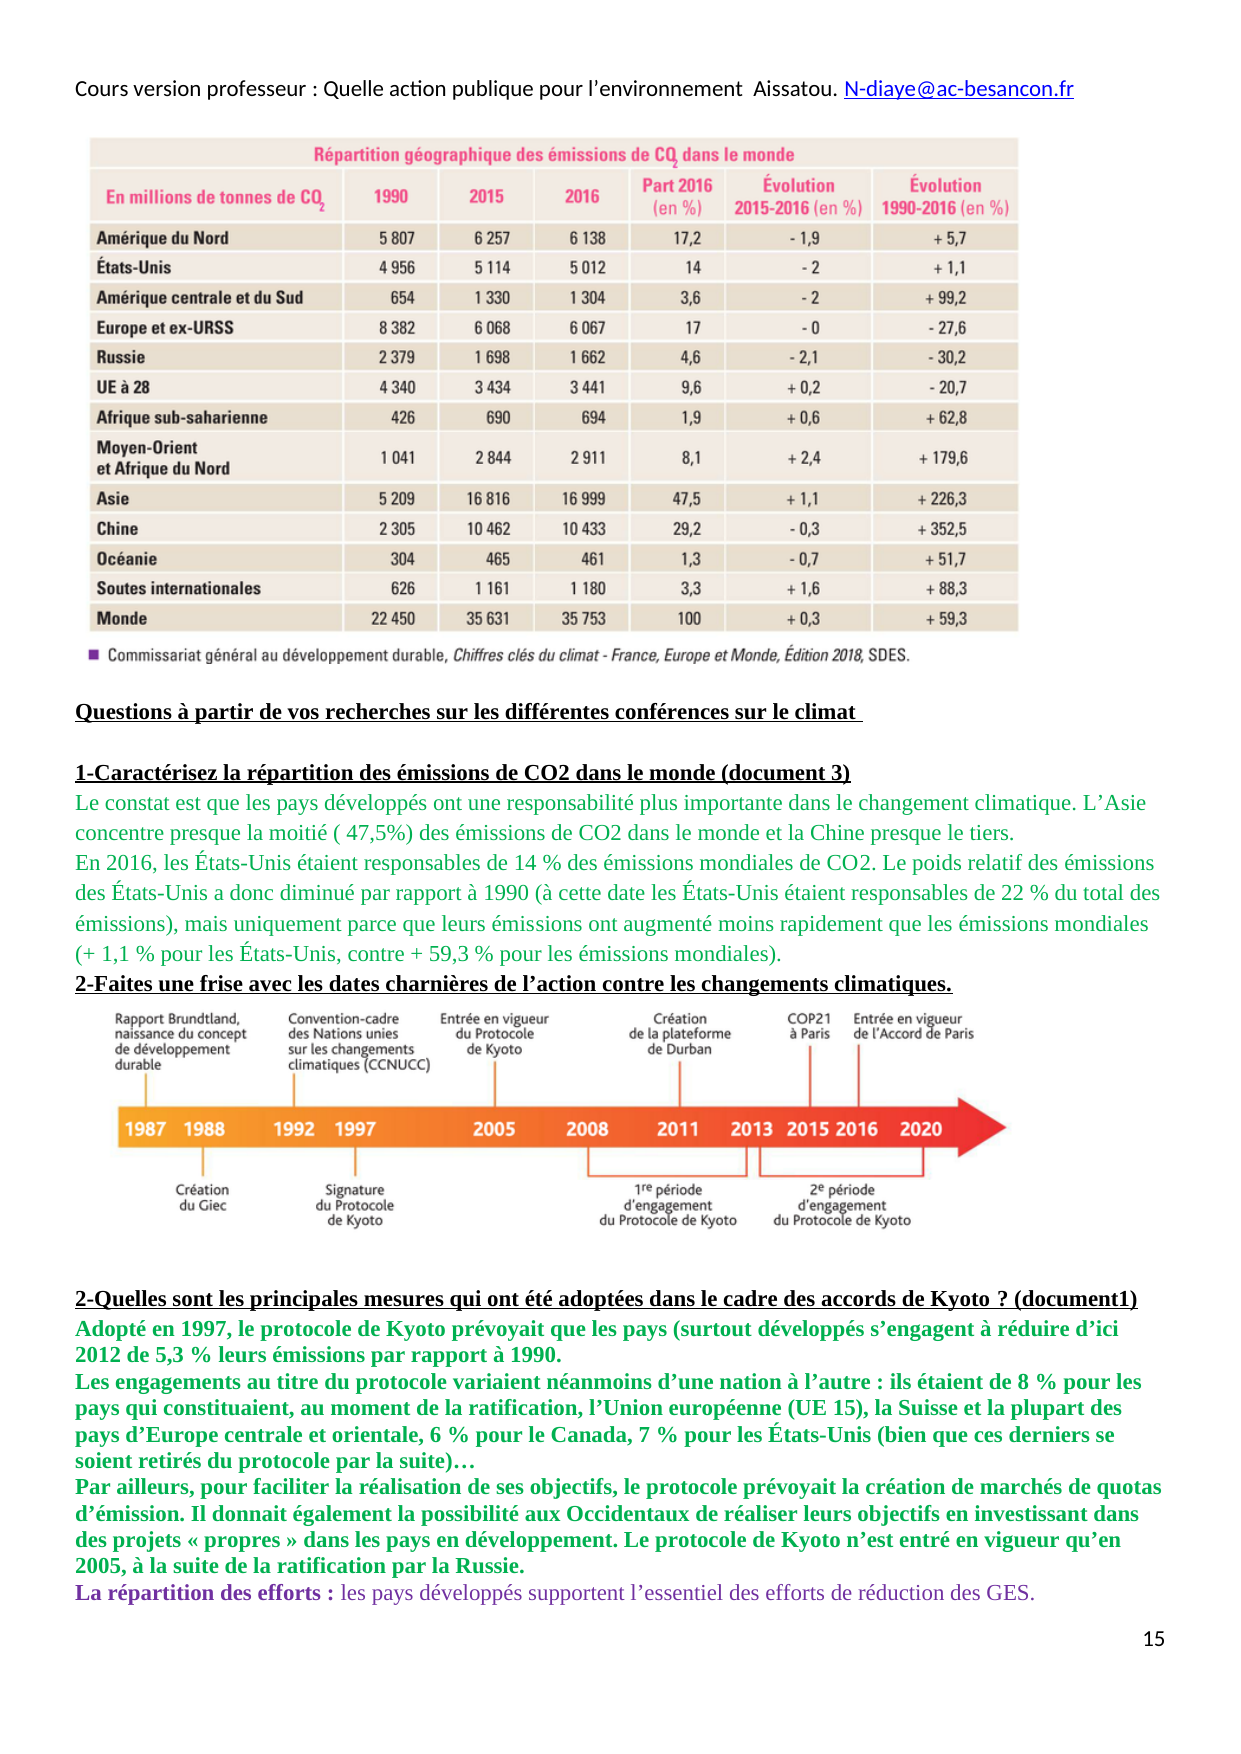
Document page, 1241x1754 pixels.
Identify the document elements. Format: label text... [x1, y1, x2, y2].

picture [75, 129, 1021, 664]
text La répartition des efforts : les pays développés supportent l’essentiel des efforts de réduction des GES. [75, 1579, 1165, 1605]
text Le constat est que les pays développés ont une responsabilité plus importante dans le changement climatique. L’Asie concentre presque la moitié ( 47,5%) des émissions de CO2 dans le monde et la Chine presque le tiers. [75, 789, 1165, 845]
text 1-Caractérisez la répartition des émissions de CO2 dans le monde (document 3) [75, 758, 1165, 785]
text 2-Faites une frise avec les dates charnières de l’action contre les changements climatiques. [75, 970, 1165, 996]
text Adopté en 1997, le protocole de Kyoto prévoyait que les pays (surtout développés s’engagent à réduire d’ici 2012 de 5,3 % leurs émissions par rapport à 1990. [75, 1315, 1165, 1368]
text Les engagements au titre du protocole variaient néanmoins d’une nation à l’autre : ils étaient de 8 % pour les pays qui constituaient, au moment de la ratification, l’Union européenne (UE 15), la Suisse et la plupart des pays d’Europe centrale et orientale, 6 % pour le Canada, 7 % pour les États-Unis (bien que ces derniers se soient retirés du protocole par la suite)… [75, 1368, 1165, 1473]
text 2-Quelles sont les principales mesures qui ont été adoptées dans le cadre des accords de Kyoto ? (document1) [75, 1285, 1165, 1311]
text En 2016, les États-Unis étaient responsables de 14 % des émissions mondiales de CO2. Le poids relatif des émissions des États-Unis a donc diminué par rapport à 1990 (à cette date les États-Unis étaient responsables de 22 % du total des émissions), mais uniquement parce que leurs émissions ont augmenté moins rapidement que les émissions mondiales (+ 1,1 % pour les États-Unis, contre + 59,3 % pour les émissions mondiales). [75, 849, 1165, 966]
text Par ailleurs, pour faciliter la réalisation de ses objectifs, le protocole prévoyait la création de marchés de quotas d’émission. Il donnait également la possibilité aux Occidentaux de réaliser leurs objectifs en investissant dans des projets « propres » dans les pays en développement. Le protocole de Kyoto n’est entré en vigueur qu’en 2005, à la suite de la ratification par la Russie. [75, 1473, 1165, 1579]
text Questions à partir de vos recherches sur les différentes conférences sur le climat [75, 698, 1165, 724]
picture [75, 1000, 1021, 1251]
